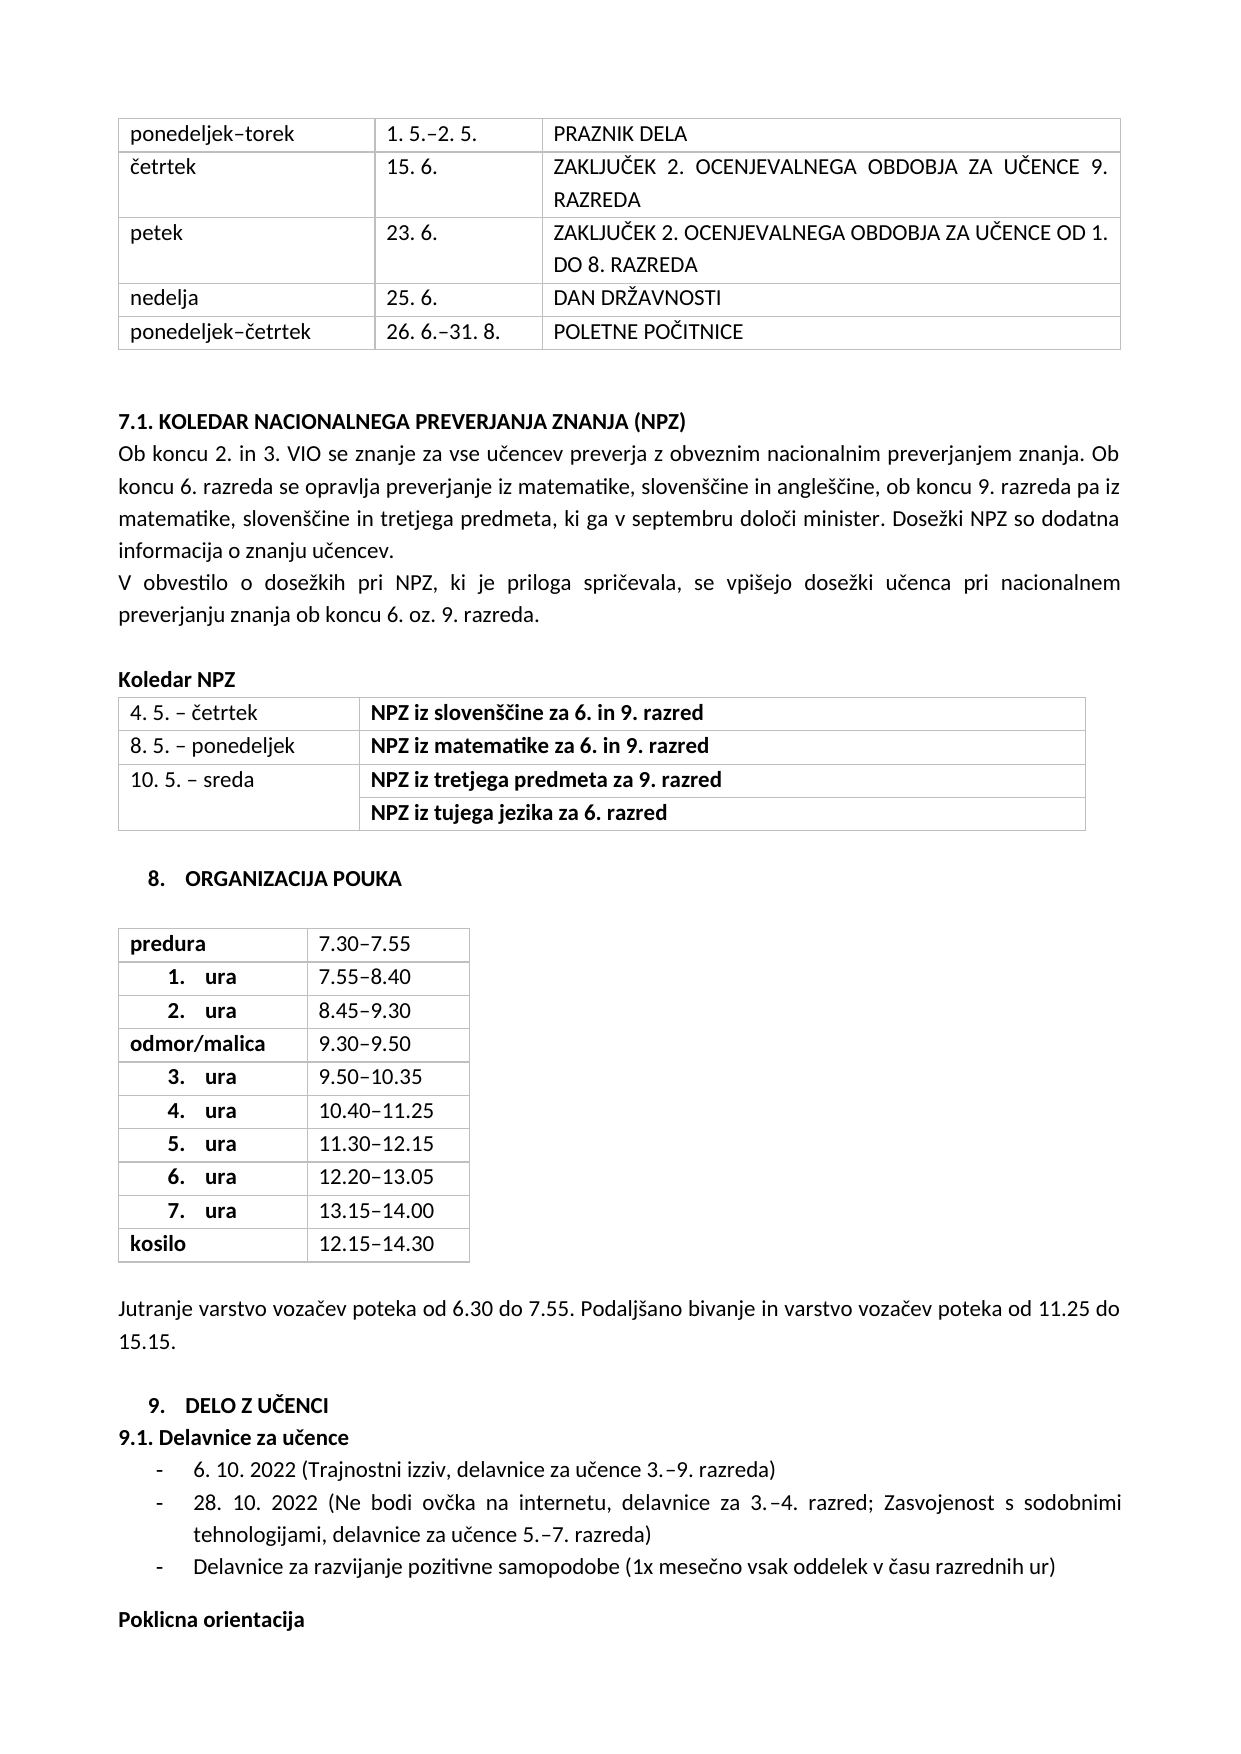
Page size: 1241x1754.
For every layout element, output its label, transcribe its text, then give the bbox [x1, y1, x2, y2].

table_cell 8.45–9.30 [308, 996, 469, 1028]
table_cell 13.15–14.00 [308, 1196, 469, 1228]
table_header 4. 5. – četrtek [119, 698, 359, 730]
table_cell 12.20–13.05 [308, 1163, 469, 1195]
list 6. 10. 2022 (Trajnostni izziv, delavnice za učence 3.–9. razreda) [156, 1456, 1122, 1483]
table_cell 1. 5.–2. 5. [376, 119, 542, 151]
table_cell ponedeljek–četrtek [119, 317, 374, 349]
table_cell NPZ iz tujega jezika za 6. razred [360, 798, 1085, 830]
table_cell 12.15–14.30 [308, 1229, 469, 1261]
table_cell kosilo [119, 1229, 307, 1261]
subtitle ORGANIZACIJA POUKA [148, 864, 1122, 892]
table_cell odmor/malica [119, 1029, 307, 1061]
table_cell 9.50–10.35 [308, 1063, 469, 1095]
table_cell 9.30–9.50 [308, 1029, 469, 1061]
text Ob koncu 2. in 3. VIO se znanje za vse učencev preverja z obveznim nacionalnim preverjanjem znanja. Ob koncu 6. razreda se opravlja preverjanje iz matematike, slovenščine in angleščine, ob koncu 9. razreda pa iz matematike, slovenščine in tretjega predmeta, ki ga v septembru določi minister. Dosežki NPZ so dodatna informacija o znanju učencev. [118, 439, 1122, 564]
subtitle DELO Z UČENCI [148, 1391, 1122, 1419]
table_cell ura [119, 996, 307, 1028]
table_cell 10. 5. – sreda [119, 765, 359, 830]
table_header predura [119, 929, 307, 961]
table_cell ZAKLJUČEK 2. OCENJEVALNEGA OBDOBJA ZA UČENCE OD 1. DO 8. RAZREDA [543, 218, 1120, 282]
text Poklicna orientacija [118, 1605, 1122, 1633]
table_cell 25. 6. [376, 284, 542, 316]
table_cell ura [119, 1129, 307, 1161]
table_cell ura [119, 1063, 307, 1095]
table_cell nedelja [119, 284, 374, 316]
text V obvestilo o dosežkih pri NPZ, ki je priloga spričevala, se vpišejo dosežki učenca pri nacionalnem preverjanju znanja ob koncu 6. oz. 9. razreda. [118, 568, 1122, 628]
table_cell četrtek [119, 153, 374, 217]
table_cell petek [119, 218, 374, 282]
table_cell 8. 5. – ponedeljek [119, 731, 359, 764]
table_cell 10.40–11.25 [308, 1096, 469, 1128]
table_cell ZAKLJUČEK 2. OCENJEVALNEGA OBDOBJA ZA UČENCE 9. RAZREDA [543, 153, 1120, 217]
list Delavnice za razvijanje pozitivne samopodobe (1x mesečno vsak oddelek v času razrednih ur) [156, 1552, 1122, 1580]
table_cell ura [119, 1096, 307, 1128]
table_cell ponedeljek–torek [119, 119, 374, 151]
table_cell ura [119, 1196, 307, 1228]
table_cell 15. 6. [376, 153, 542, 217]
list 28. 10. 2022 (Ne bodi ovčka na internetu, delavnice za 3.–4. razred; Zasvojenost s sodobnimi tehnologijami, delavnice za učence 5.–7. razreda) [156, 1488, 1122, 1548]
table_cell 26. 6.–31. 8. [376, 317, 542, 349]
table_cell ura [119, 1163, 307, 1195]
text Koledar NPZ [118, 665, 1122, 693]
table_cell NPZ iz matematike za 6. in 9. razred [360, 731, 1085, 764]
text 7.1. KOLEDAR NACIONALNEGA PREVERJANJA ZNANJA (NPZ) [118, 407, 1122, 435]
table_cell ura [119, 963, 307, 995]
text 9.1. Delavnice za učence [118, 1423, 1122, 1451]
table_cell 23. 6. [376, 218, 542, 282]
table_cell 7.55–8.40 [308, 963, 469, 995]
table_cell 11.30–12.15 [308, 1129, 469, 1161]
table_header 7.30–7.55 [308, 929, 469, 961]
table_cell POLETNE POČITNICE [543, 317, 1120, 349]
text Jutranje varstvo vozačev poteka od 6.30 do 7.55. Podaljšano bivanje in varstvo vozačev poteka od 11.25 do 15.15. [118, 1294, 1122, 1355]
table_cell PRAZNIK DELA [543, 119, 1120, 151]
table_cell DAN DRŽAVNOSTI [543, 284, 1120, 316]
table_header NPZ iz slovenščine za 6. in 9. razred [360, 698, 1085, 730]
table_cell NPZ iz tretjega predmeta za 9. razred [360, 765, 1085, 797]
